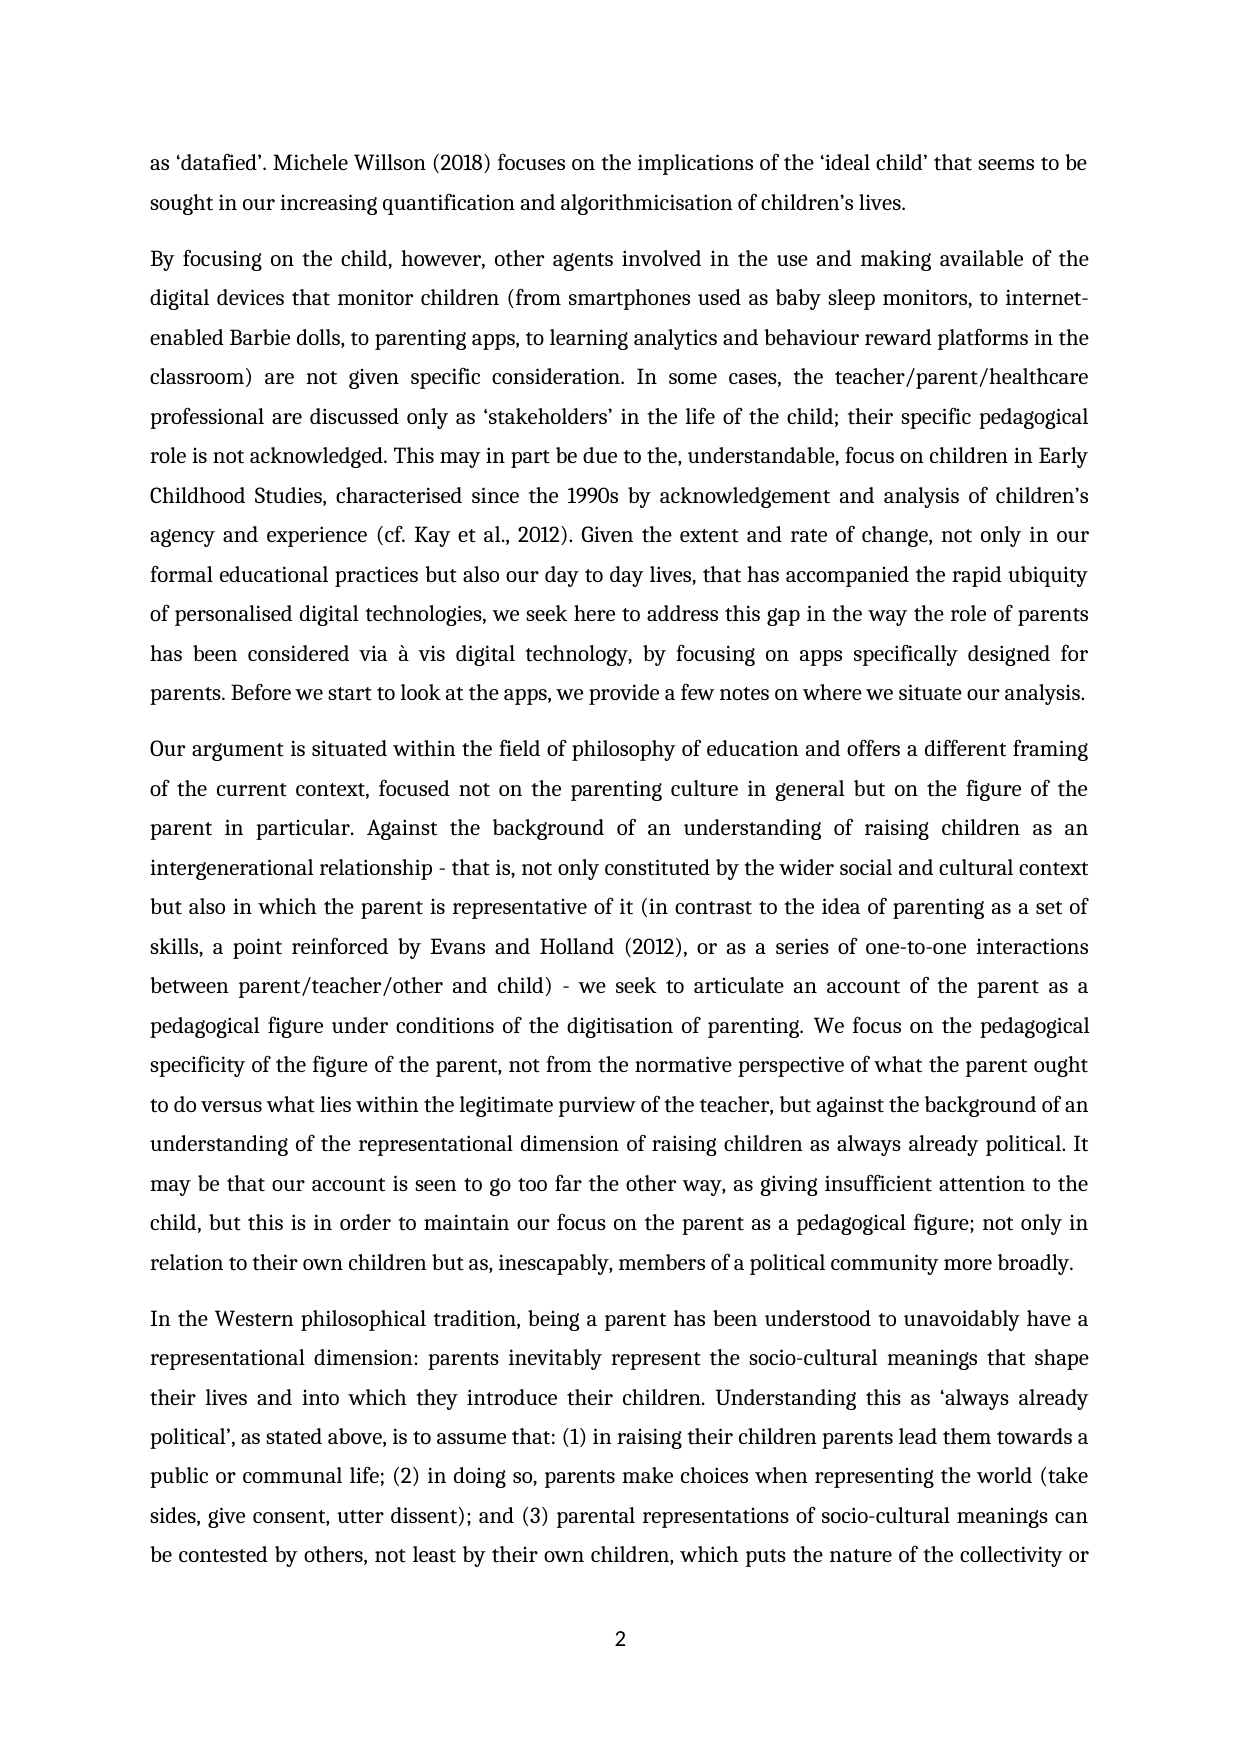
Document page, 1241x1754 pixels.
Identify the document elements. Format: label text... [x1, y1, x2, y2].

text By focusing on the child, however, other agents involved in the use and making available of the digital devices that monitor children (from smartphones used as baby sleep monitors, to internet-enabled Barbie dolls, to parenting apps, to learning analytics and behaviour reward platforms in the classroom) are not given specific consideration. In some cases, the teacher/parent/healthcare professional are discussed only as ‘stakeholders’ in the life of the child; their specific pedagogical role is not acknowledged. This may in part be due to the, understandable, focus on children in Early Childhood Studies, characterised since the 1990s by acknowledgement and analysis of children’s agency and experience (cf. Kay et al., 2012). Given the extent and rate of change, not only in our formal educational practices but also our day to day lives, that has accompanied the rapid ubiquity of personalised digital technologies, we seek here to address this gap in the way the role of parents has been considered via à vis digital technology, by focusing on apps specifically designed for parents. Before we start to look at the apps, we provide a few notes on where we situate our analysis. [150, 246, 1090, 706]
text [150, 150, 1090, 216]
text Our argument is situated within the field of philosophy of education and offers a different framing of the current context, focused not on the parenting culture in general but on the figure of the parent in particular. Against the background of an understanding of raising children as an intergenerational relationship - that is, not only constituted by the wider social and cultural context but also in which the parent is representative of it (in contrast to the idea of parenting as a set of skills, a point reinforced by Evans and Holland (2012), or as a series of one-to-one interactions between parent/teacher/other and child) - we seek to articulate an account of the parent as a pedagogical figure under conditions of the digitisation of parenting. We focus on the pedagogical specificity of the figure of the parent, not from the normative perspective of what the parent ought to do versus what lies within the legitimate purview of the teacher, but against the background of an understanding of the representational dimension of raising children as always already political. It may be that our account is seen to go too far the other way, as giving insufficient attention to the child, but this is in order to maintain our focus on the parent as a pedagogical figure; not only in relation to their own children but as, inescapably, members of a political community more broadly. [150, 736, 1090, 1276]
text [150, 1305, 1090, 1569]
